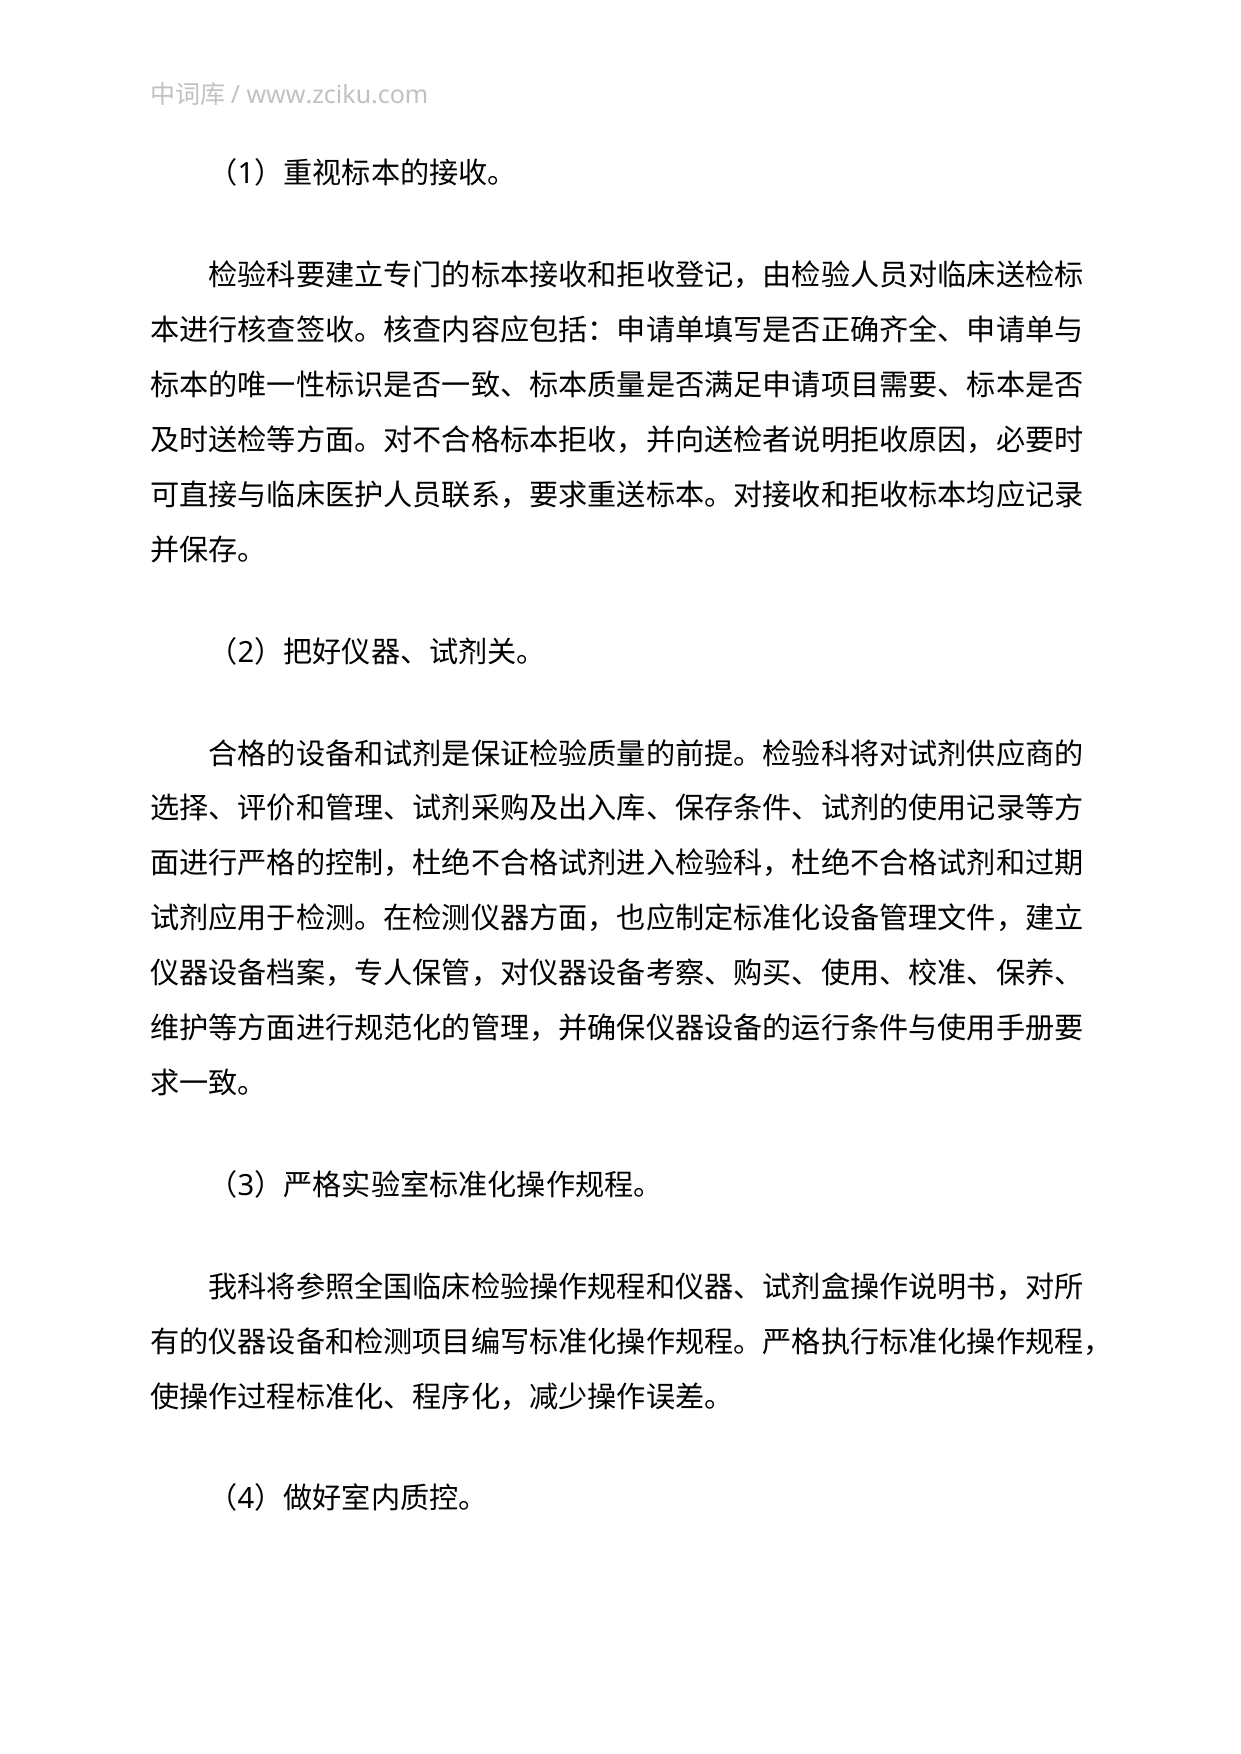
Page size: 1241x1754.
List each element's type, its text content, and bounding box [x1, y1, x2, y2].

text 我科将参照全国临床检验操作规程和仪器、试剂盒操作说明书，对所有的仪器设备和检测项目编写标准化操作规程。严格执行标准化操作规程，使操作过程标准化、程序化，减少操作误差。 [150, 1263, 1090, 1415]
text （1）重视标本的接收。 [150, 150, 1090, 192]
text 检验科要建立专门的标本接收和拒收登记，由检验人员对临床送检标本进行核查签收。核查内容应包括：申请单填写是否正确齐全、申请单与标本的唯一性标识是否一致、标本质量是否满足申请项目需要、标本是否及时送检等方面。对不合格标本拒收，并向送检者说明拒收原因，必要时可直接与临床医护人员联系，要求重送标本。对接收和拒收标本均应记录并保存。 [150, 252, 1090, 569]
text 合格的设备和试剂是保证检验质量的前提。检验科将对试剂供应商的选择、评价和管理、试剂采购及出入库、保存条件、试剂的使用记录等方面进行严格的控制，杜绝不合格试剂进入检验科，杜绝不合格试剂和过期试剂应用于检测。在检测仪器方面，也应制定标准化设备管理文件，建立仪器设备档案，专人保管，对仪器设备考察、购买、使用、校准、保养、维护等方面进行规范化的管理，并确保仪器设备的运行条件与使用手册要求一致。 [150, 730, 1090, 1102]
text （4）做好室内质控。 [150, 1475, 1090, 1517]
text （2）把好仪器、试剂关。 [150, 628, 1090, 671]
text （3）严格实验室标准化操作规程。 [150, 1161, 1090, 1204]
